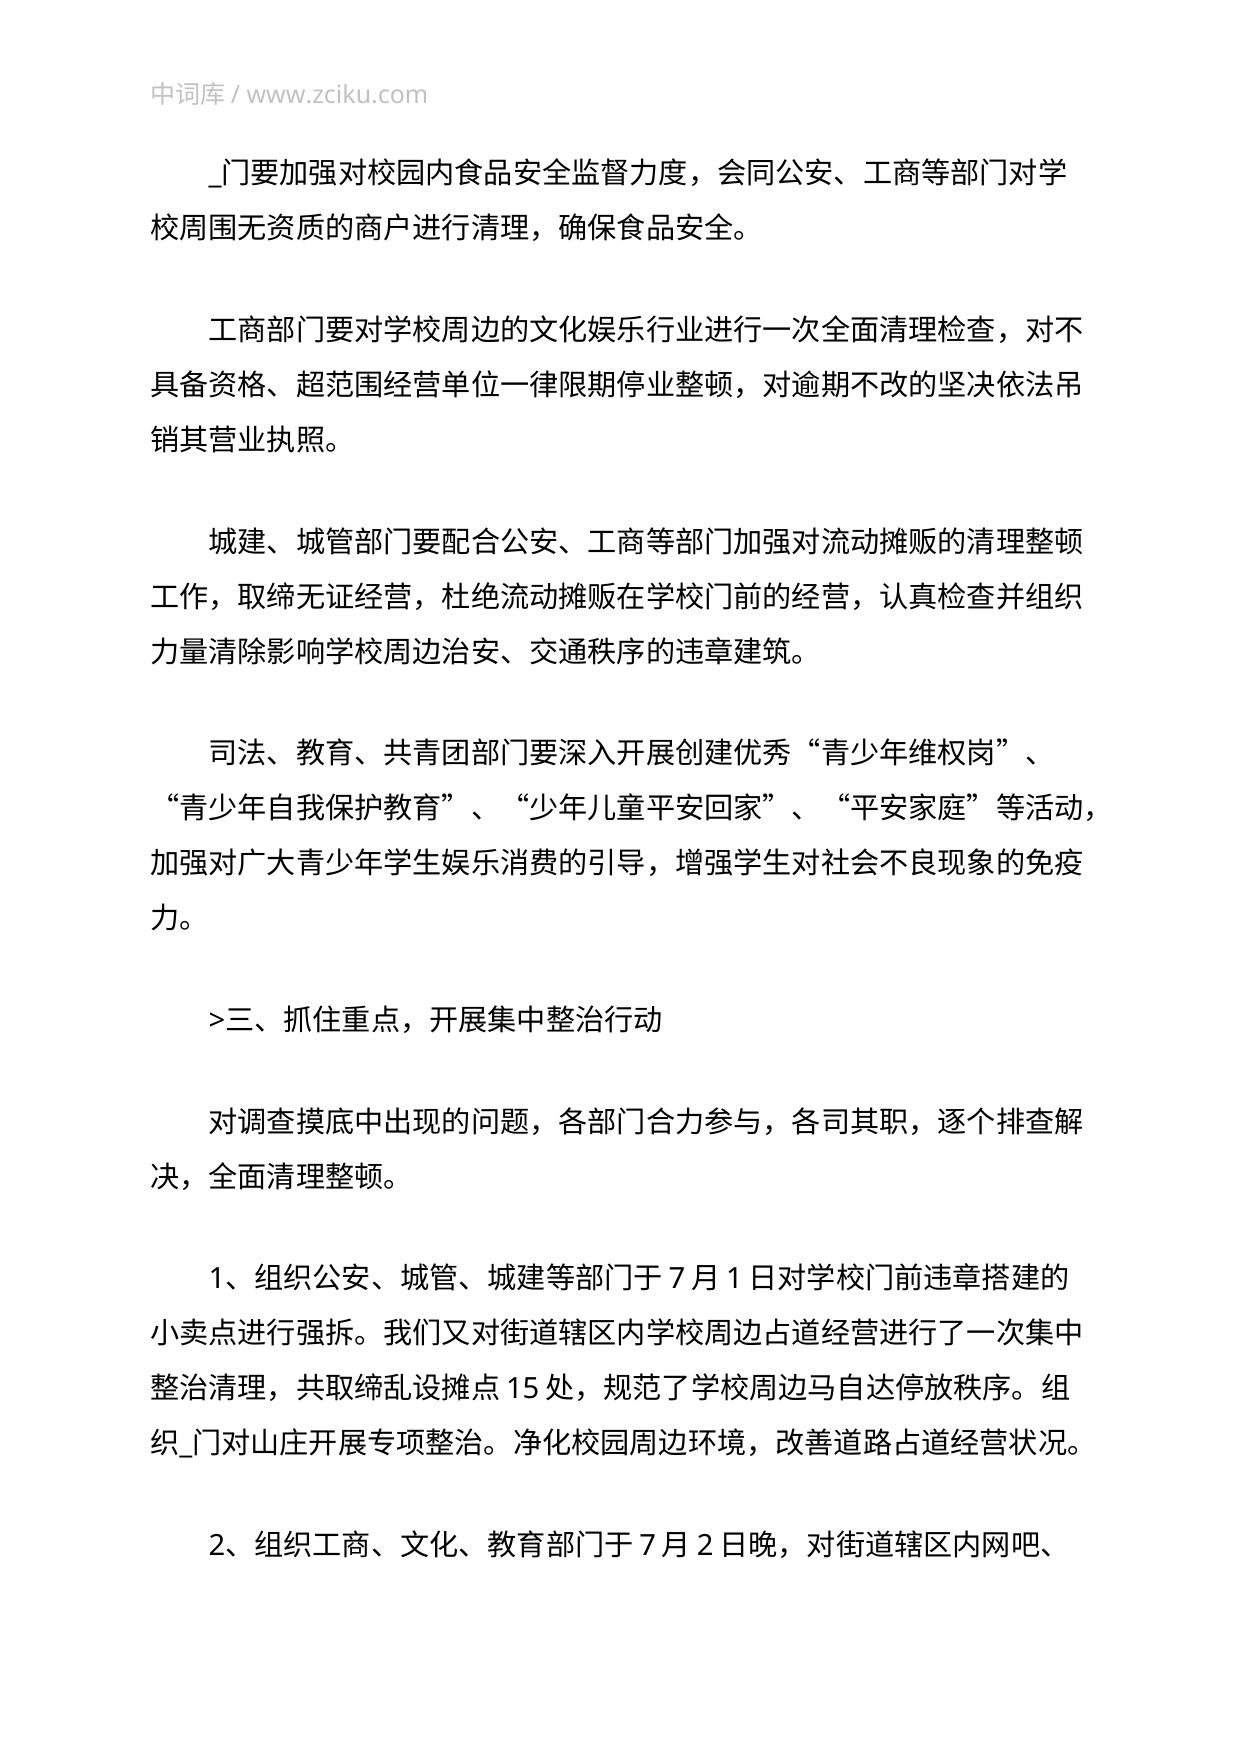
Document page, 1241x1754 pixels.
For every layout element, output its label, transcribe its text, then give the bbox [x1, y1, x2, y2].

text _门要加强对校园内食品安全监督力度，会同公安、工商等部门对学校周围无资质的商户进行清理，确保食品安全。 [150, 150, 1090, 247]
text >三、抓住重点，开展集中整治行动 [150, 996, 1090, 1039]
text 工商部门要对学校周边的文化娱乐行业进行一次全面清理检查，对不具备资格、超范围经营单位一律限期停业整顿，对逾期不改的坚决依法吊销其营业执照。 [150, 307, 1090, 459]
text 对调查摸底中出现的问题，各部门合力参与，各司其职，逐个排查解决，全面清理整顿。 [150, 1098, 1090, 1196]
text 1、组织公安、城管、城建等部门于7月1日对学校门前违章搭建的小卖点进行强拆。我们又对街道辖区内学校周边占道经营进行了一次集中整治清理，共取缔乱设摊点15处，规范了学校周边马自达停放秩序。组织_门对山庄开展专项整治。净化校园周边环境，改善道路占道经营状况。 [150, 1255, 1090, 1462]
text 司法、教育、共青团部门要深入开展创建优秀“青少年维权岗”、“青少年自我保护教育”、“少年儿童平安回家”、“平安家庭”等活动，加强对广大青少年学生娱乐消费的引导，增强学生对社会不良现象的免疫力。 [150, 730, 1090, 937]
text 城建、城管部门要配合公安、工商等部门加强对流动摊贩的清理整顿工作，取缔无证经营，杜绝流动摊贩在学校门前的经营，认真检查并组织力量清除影响学校周边治安、交通秩序的违章建筑。 [150, 518, 1090, 670]
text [150, 1522, 1090, 1564]
